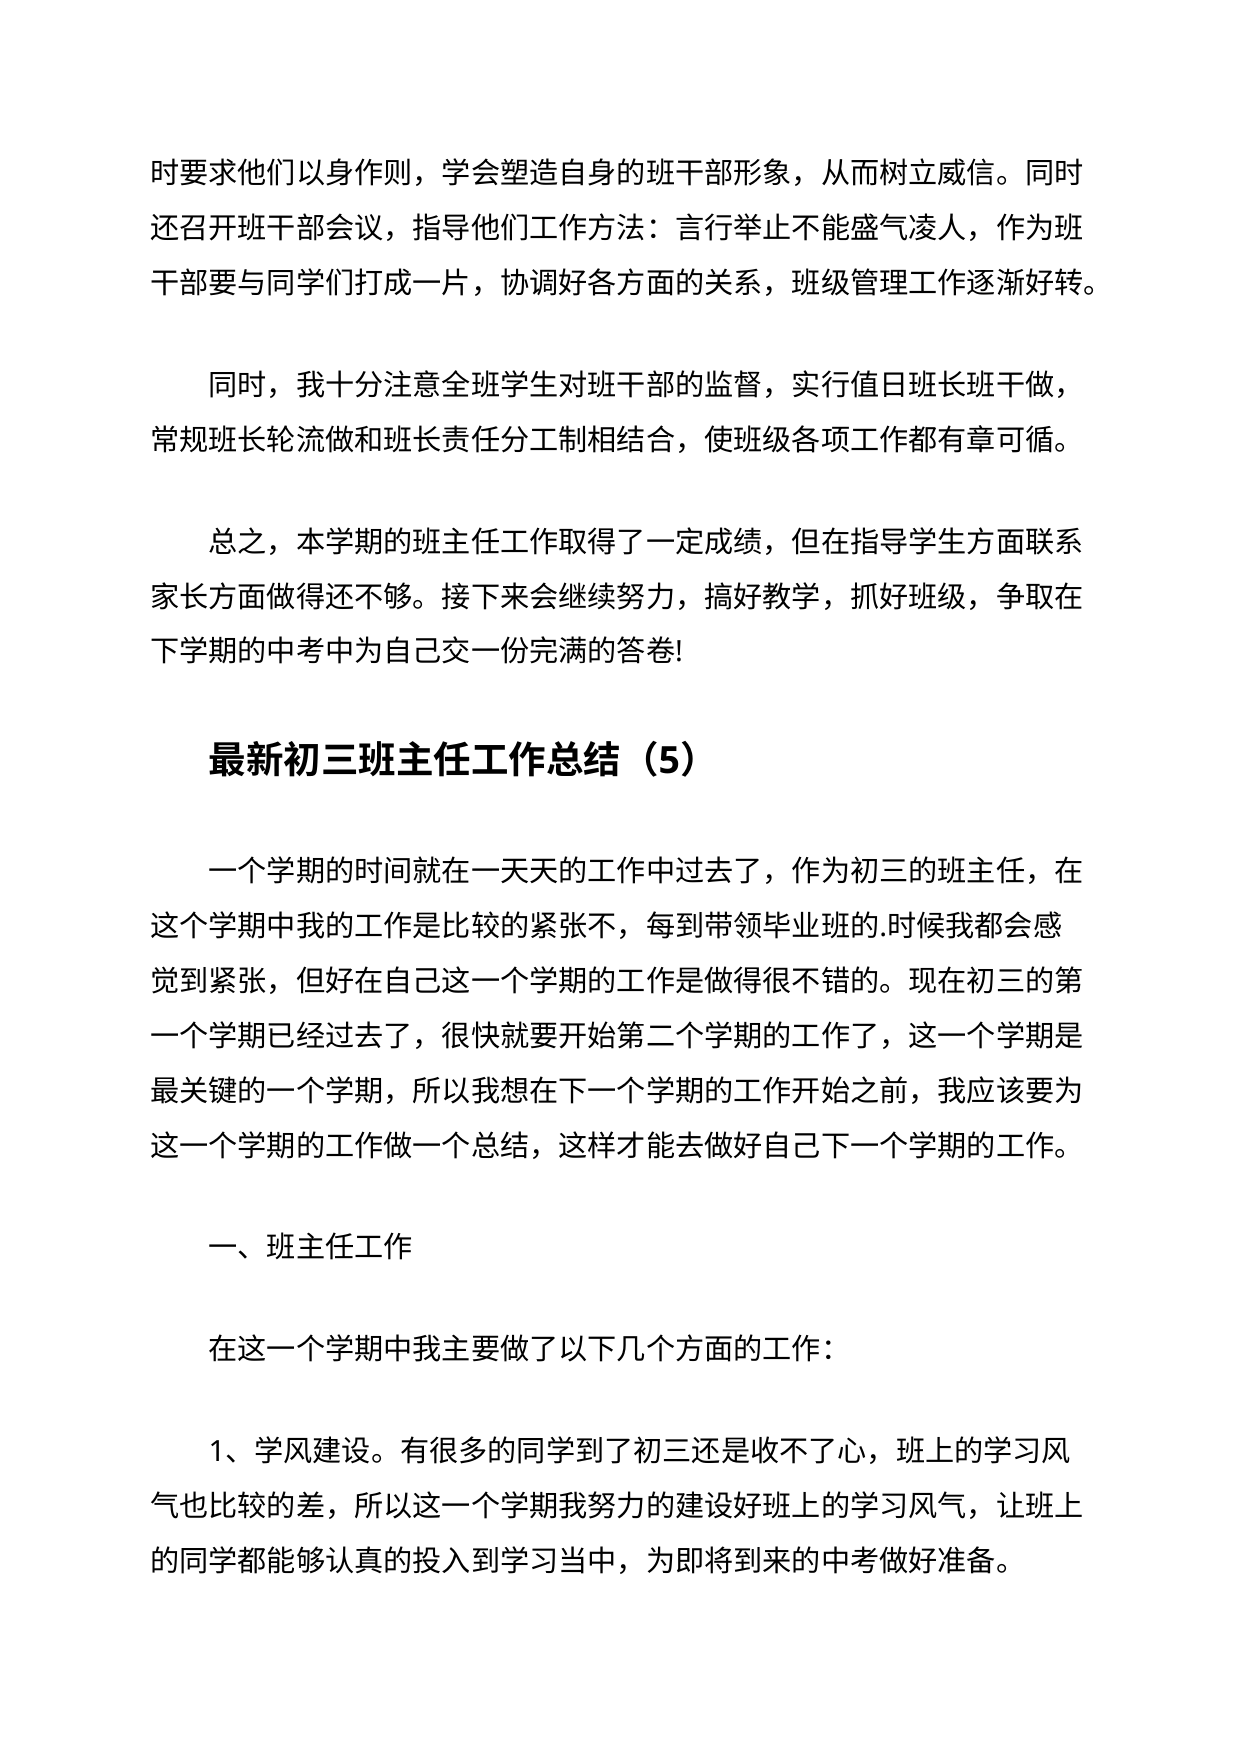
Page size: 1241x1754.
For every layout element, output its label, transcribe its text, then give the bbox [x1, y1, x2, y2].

text 总之，本学期的班主任工作取得了一定成绩，但在指导学生方面联系家长方面做得还不够。接下来会继续努力，搞好教学，抓好班级，争取在下学期的中考中为自己交一份完满的答卷! [150, 518, 1090, 670]
text 1、学风建设。有很多的同学到了初三还是收不了心，班上的学习风气也比较的差，所以这一个学期我努力的建设好班上的学习风气，让班上的同学都能够认真的投入到学习当中，为即将到来的中考做好准备。 [150, 1427, 1090, 1580]
text 在这一个学期中我主要做了以下几个方面的工作： [150, 1326, 1090, 1368]
text 一个学期的时间就在一天天的工作中过去了，作为初三的班主任，在这个学期中我的工作是比较的紧张不，每到带领毕业班的.时候我都会感觉到紧张，但好在自己这一个学期的工作是做得很不错的。现在初三的第一个学期已经过去了，很快就要开始第二个学期的工作了，这一个学期是最关键的一个学期，所以我想在下一个学期的工作开始之前，我应该要为这一个学期的工作做一个总结，这样才能去做好自己下一个学期的工作。 [150, 848, 1090, 1164]
text 同时，我十分注意全班学生对班干部的监督，实行值日班长班干做，常规班长轮流做和班长责任分工制相结合，使班级各项工作都有章可循。 [150, 362, 1090, 459]
text 最新初三班主任工作总结（5） [150, 730, 1090, 784]
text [150, 150, 1090, 302]
text 一、班主任工作 [150, 1224, 1090, 1266]
